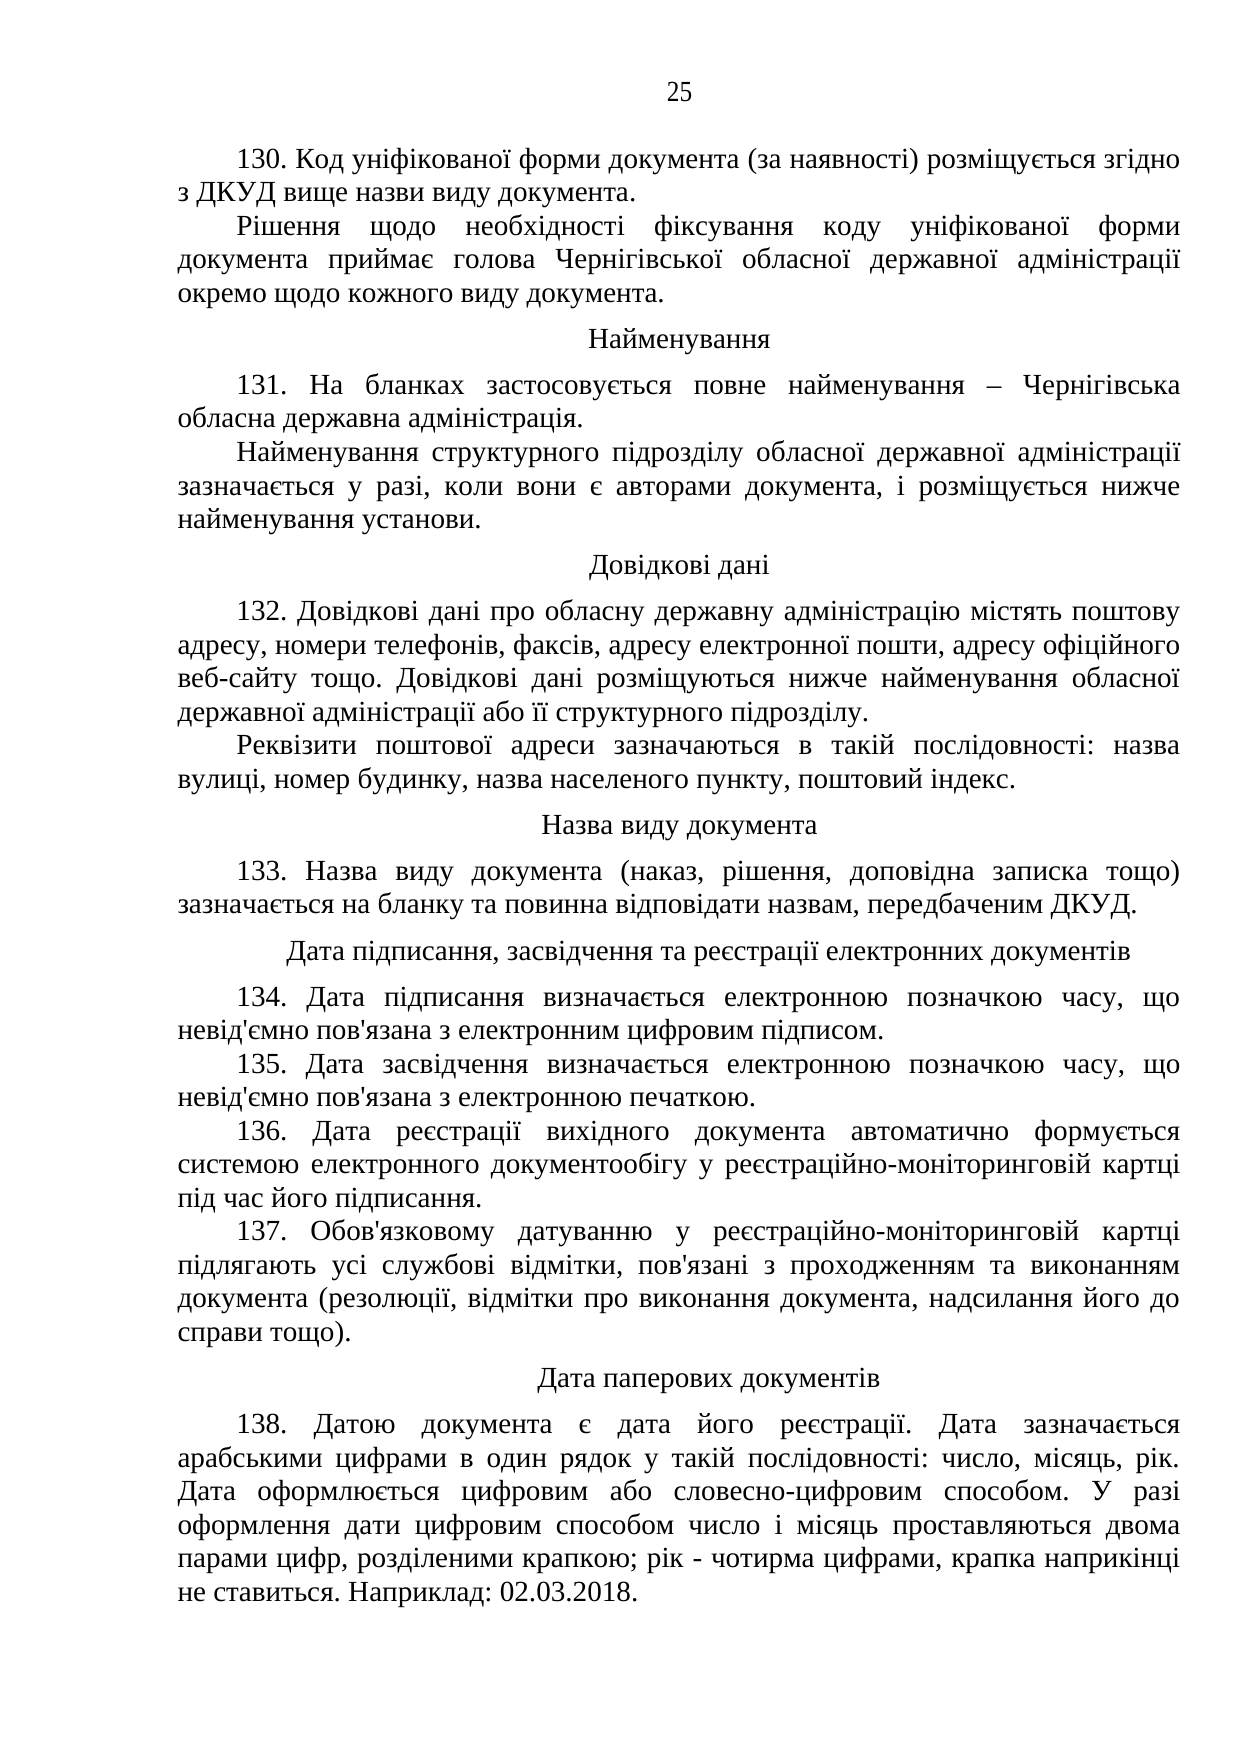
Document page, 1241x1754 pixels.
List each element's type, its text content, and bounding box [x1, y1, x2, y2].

text 135. Дата засвідчення визначається електронною позначкою часу, що невід'ємно пов'язана з електронною печаткою. [177, 1046, 1181, 1113]
text 138. Датою документа є дата його реєстрації. Дата зазначається арабськими цифрами в один рядок у такій послідовності: число, місяць, рік. Дата оформлюється цифровим або словесно-цифровим способом. У разі оформлення дати цифровим способом число і місяць проставляються двома парами цифр, розділеними крапкою; рік - чотирма цифрами, крапка наприкінці не ставиться. Наприклад: 02.03.2018. [177, 1406, 1181, 1607]
text Найменування [177, 321, 1181, 354]
text 131. На бланках застосовується повне найменування – Чернігівська обласна державна адміністрація. [177, 367, 1181, 434]
text 136. Дата реєстрації вихідного документа автоматично формується системою електронного документообігу у реєстраційно-моніторинговій картці під час його підписання. [177, 1113, 1181, 1213]
text 132. Довідкові дані про обласну державну адміністрацію містять поштову адресу, номери телефонів, факсів, адресу електронної пошти, адресу офіційного веб-сайту тощо. Довідкові дані розміщуються нижче найменування обласної державної адміністрації або її структурного підрозділу. [177, 593, 1181, 727]
text Найменування структурного підрозділу обласної державної адміністрації зазначається у разі, коли вони є авторами документа, і розміщується нижче найменування установи. [177, 434, 1181, 535]
text Реквізити поштової адреси зазначаються в такій послідовності: назва вулиці, номер будинку, назва населеного пункту, поштовий індекс. [177, 727, 1181, 794]
text Довідкові дані [177, 547, 1181, 581]
text Дата підписання, засвідчення та реєстрації електронних документів [177, 933, 1181, 966]
text 137. Обов'язковому датуванню у реєстраційно-моніторинговій картці підлягають усі службові відмітки, пов'язані з проходженням та виконанням документа (резолюції, відмітки про виконання документа, надсилання його до справи тощо). [177, 1213, 1181, 1348]
text 130. Код уніфікованої форми документа (за наявності) розміщується згідно з ДКУД вище назви виду документа. [177, 141, 1181, 208]
text 133. Назва виду документа (наказ, рішення, доповідна записка тощо) зазначається на бланку та повинна відповідати назвам, передбаченим ДКУД. [177, 853, 1181, 920]
text Назва виду документа [177, 807, 1181, 841]
text Дата паперових документів [177, 1360, 1181, 1394]
text Рішення щодо необхідності фіксування коду уніфікованої форми документа приймає голова Чернігівської обласної державної адміністрації окремо щодо кожного виду документа. [177, 208, 1181, 308]
text 134. Дата підписання визначається електронною позначкою часу, що невід'ємно пов'язана з електронним цифровим підписом. [177, 979, 1181, 1046]
